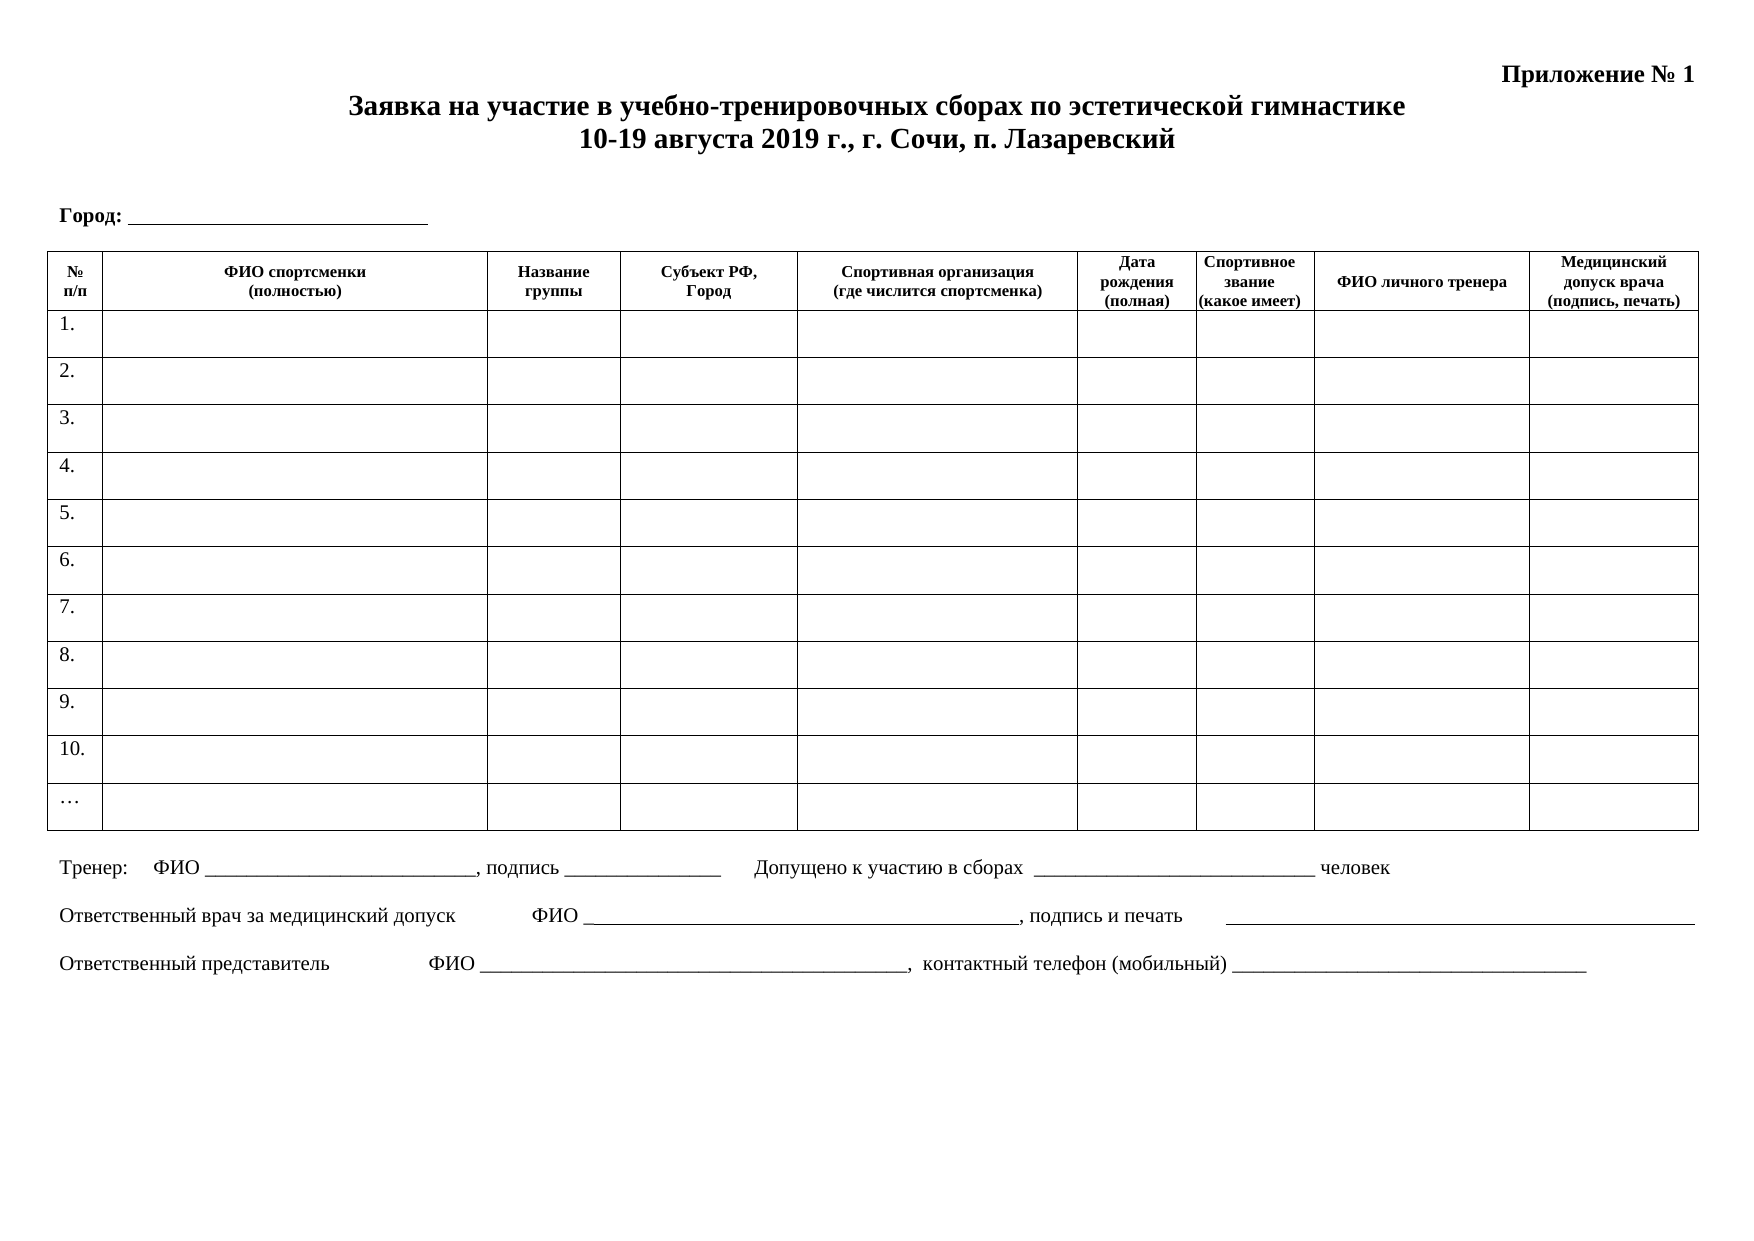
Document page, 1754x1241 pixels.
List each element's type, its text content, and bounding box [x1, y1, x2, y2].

table_cell [103, 547, 487, 593]
table_header Спортивное звание (какое имеет) [1197, 252, 1314, 310]
table_cell [488, 595, 620, 641]
table_cell [1078, 642, 1196, 688]
table_cell [488, 500, 620, 546]
table_cell [1078, 547, 1196, 593]
table_cell [1078, 500, 1196, 546]
table_cell [1197, 453, 1314, 499]
table_cell [488, 311, 620, 357]
table_cell [1197, 405, 1314, 452]
table_cell [103, 311, 487, 357]
table_cell [1315, 595, 1529, 641]
text Ответственный врач за медицинский допуск ФИО _ , подпись и печать [59, 903, 1695, 927]
table_cell [1530, 547, 1698, 593]
table_cell [621, 500, 797, 546]
table_cell [1078, 736, 1196, 783]
table_cell [1197, 736, 1314, 783]
table_cell [488, 453, 620, 499]
table_header Спортивная организация (где числится спортсменка) [798, 252, 1077, 310]
table_cell [1530, 453, 1698, 499]
table_cell [1530, 311, 1698, 357]
table_cell 2. [48, 358, 102, 404]
table_cell [798, 500, 1077, 546]
table_header ФИО спортсменки (полностью) [103, 252, 487, 310]
table_cell [1197, 358, 1314, 404]
table_cell [798, 736, 1077, 783]
table_header Медицинский допуск врача (подпись, печать) [1530, 252, 1698, 310]
table_cell 5. [48, 500, 102, 546]
table_cell 8. [48, 642, 102, 688]
table_cell [621, 311, 797, 357]
table_cell [1197, 642, 1314, 688]
table_cell 6. [48, 547, 102, 593]
table_cell [103, 453, 487, 499]
table_cell [1078, 595, 1196, 641]
table_cell 10. [48, 736, 102, 783]
table_cell [488, 547, 620, 593]
table_cell [1315, 642, 1529, 688]
table_cell [1315, 453, 1529, 499]
table_cell [621, 736, 797, 783]
table_cell [488, 358, 620, 404]
table_cell [488, 736, 620, 783]
table_cell … [48, 784, 102, 830]
table_cell [1530, 736, 1698, 783]
table_cell [1078, 689, 1196, 735]
table_cell [1078, 358, 1196, 404]
table_header № п/п [48, 252, 102, 310]
table_cell [621, 595, 797, 641]
table_cell [488, 642, 620, 688]
table_cell [103, 784, 487, 830]
table_cell [621, 547, 797, 593]
table_cell 4. [48, 453, 102, 499]
table_cell [103, 689, 487, 735]
table_cell [1530, 595, 1698, 641]
table_cell [621, 358, 797, 404]
text Город: [59, 203, 1695, 227]
table_cell [621, 784, 797, 830]
table_header Дата рождения (полная) [1078, 252, 1196, 310]
table_cell [798, 689, 1077, 735]
table_cell [1197, 784, 1314, 830]
table_cell [1315, 784, 1529, 830]
table_cell 1. [48, 311, 102, 357]
table_cell [621, 689, 797, 735]
table_cell 3. [48, 405, 102, 452]
table_cell [621, 405, 797, 452]
table_cell [488, 405, 620, 452]
table_cell [1315, 311, 1529, 357]
table_cell [1530, 689, 1698, 735]
table_cell [1530, 358, 1698, 404]
table_header Субъект РФ, Город [621, 252, 797, 310]
table_cell [798, 358, 1077, 404]
table_cell [621, 453, 797, 499]
table_cell 9. [48, 689, 102, 735]
text Заявка на участие в учебно-тренировочных сборах по эстетической гимнастике [59, 88, 1695, 121]
table_cell 7. [48, 595, 102, 641]
table_cell [1078, 784, 1196, 830]
table_cell [798, 453, 1077, 499]
table_cell [798, 405, 1077, 452]
table_cell [798, 547, 1077, 593]
table_cell [488, 784, 620, 830]
table_cell [1315, 358, 1529, 404]
table_cell [798, 595, 1077, 641]
table_cell [1315, 689, 1529, 735]
table_cell [1197, 595, 1314, 641]
table_header ФИО личного тренера [1315, 252, 1529, 310]
table_cell [103, 358, 487, 404]
table_cell [103, 405, 487, 452]
table_cell [1315, 736, 1529, 783]
table_cell [103, 500, 487, 546]
table_cell [1530, 405, 1698, 452]
table_cell [1197, 311, 1314, 357]
table_cell [1197, 500, 1314, 546]
table_cell [103, 642, 487, 688]
table_cell [1197, 689, 1314, 735]
table_cell [1530, 500, 1698, 546]
table_cell [1530, 784, 1698, 830]
table_cell [1197, 547, 1314, 593]
table_cell [1315, 547, 1529, 593]
table_cell [1078, 405, 1196, 452]
table_cell [798, 784, 1077, 830]
table_cell [1315, 500, 1529, 546]
table_cell [1078, 311, 1196, 357]
table_cell [103, 736, 487, 783]
table_cell [798, 642, 1077, 688]
text Тренер: ФИО __________________________, подпись _______________ Допущено к участию в сборах ___________________________ человек [59, 855, 1695, 879]
table_cell [798, 311, 1077, 357]
table_cell [1078, 453, 1196, 499]
text 10-19 августа 2019 г., г. Сочи, п. Лазаревский [59, 121, 1695, 155]
table_cell [488, 689, 620, 735]
text Ответственный представитель ФИО _________________________________________, контактный телефон (мобильный) __________________________________ [59, 951, 1695, 975]
table_cell [103, 595, 487, 641]
table_cell [1530, 642, 1698, 688]
table_cell [1315, 405, 1529, 452]
table_cell [621, 642, 797, 688]
table_header Название группы [488, 252, 620, 310]
text Приложение № 1 [59, 59, 1695, 88]
